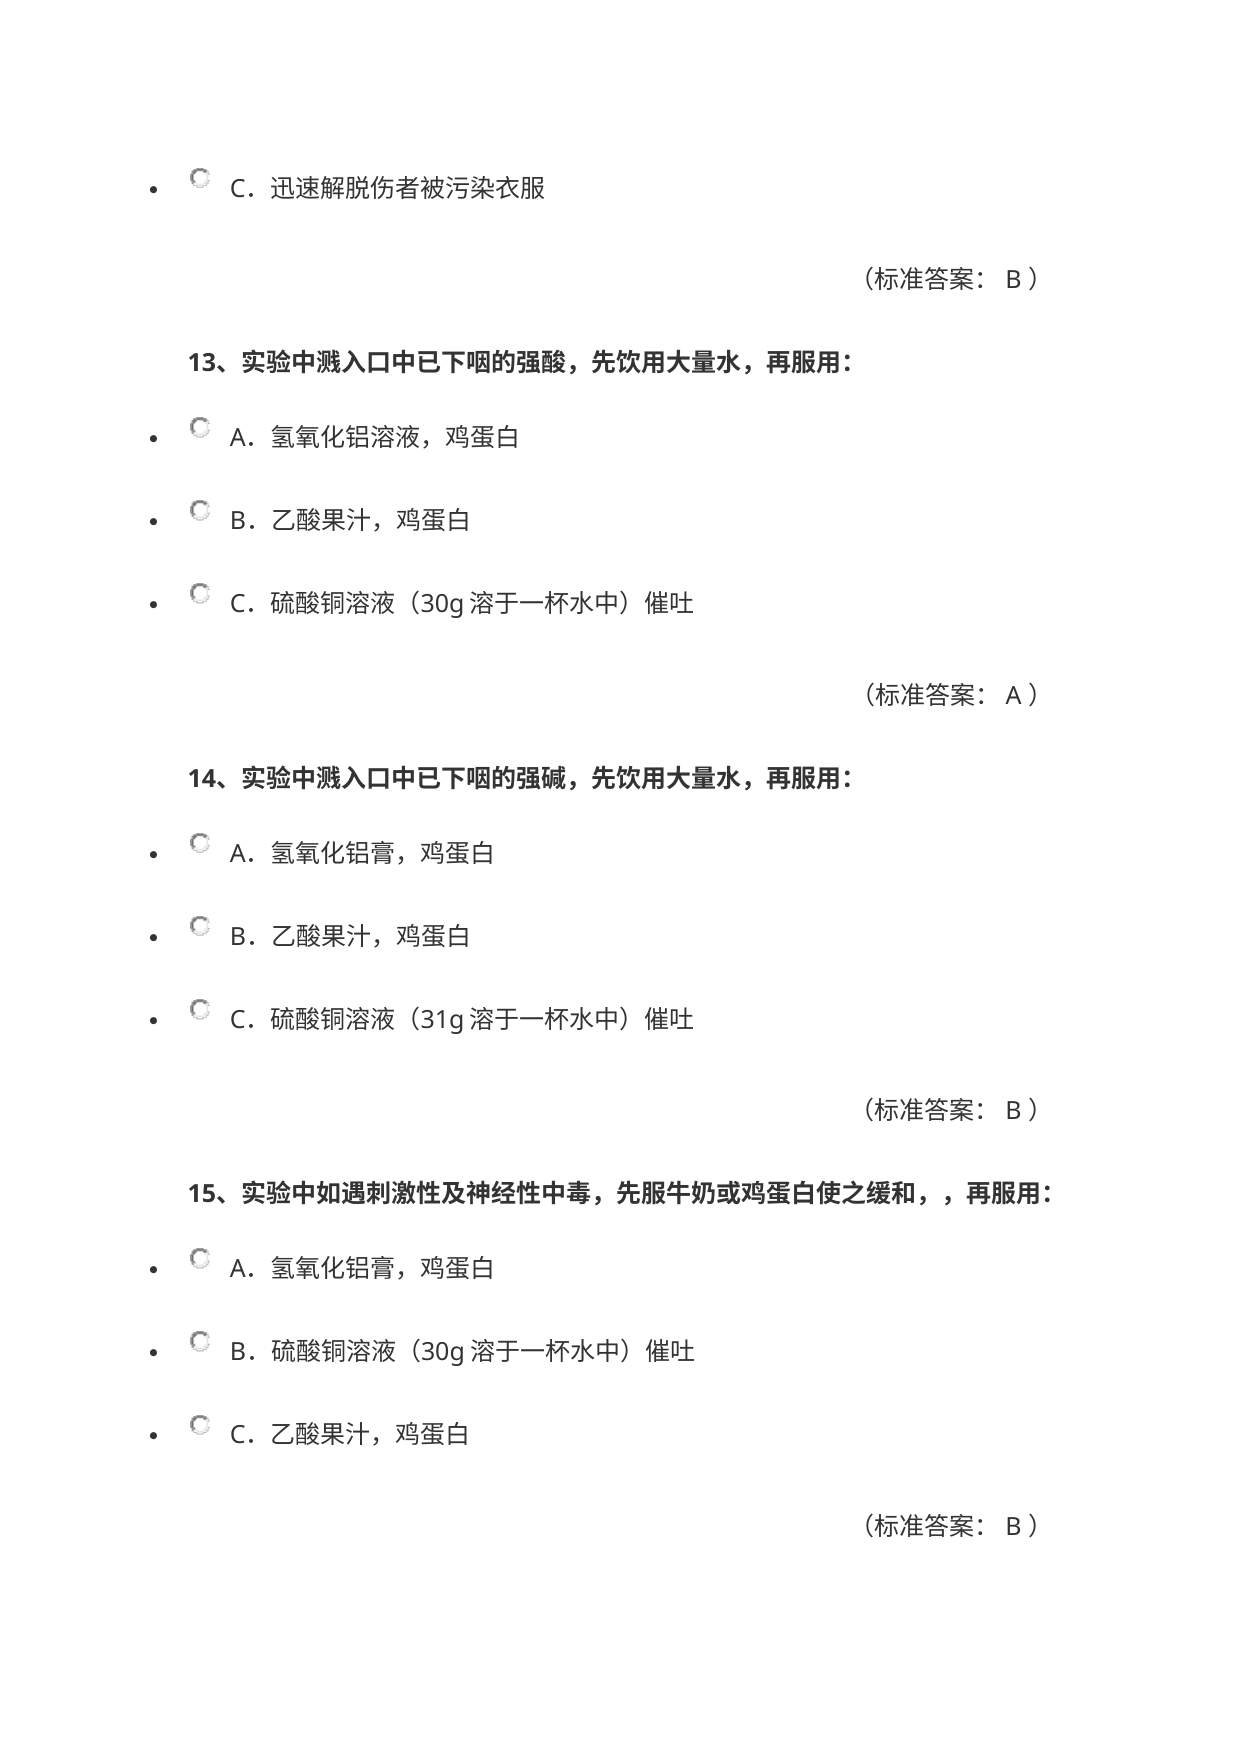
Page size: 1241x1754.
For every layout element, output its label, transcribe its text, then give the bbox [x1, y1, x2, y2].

list C．硫酸铜溶液（31g溶于一杯水中）催吐 [150, 993, 1053, 1058]
list B．乙酸果汁，鸡蛋白 [150, 494, 1053, 559]
text 15、实验中如遇刺激性及神经性中毒，先服牛奶或鸡蛋白使之缓和，，再服用： [187, 1159, 1053, 1224]
list A．氢氧化铝溶液，鸡蛋白 [150, 411, 1053, 476]
list A．氢氧化铝膏，鸡蛋白 [150, 1243, 1053, 1308]
text （标准答案： B ） [187, 245, 1053, 310]
list C．硫酸铜溶液（30g溶于一杯水中）催吐 [150, 578, 1053, 643]
text 13、实验中溅入口中已下咽的强酸，先饮用大量水，再服用： [187, 328, 1053, 393]
list C．迅速解脱伤者被污染衣服 [150, 162, 1053, 227]
text （标准答案： B ） [187, 1076, 1053, 1141]
text （标准答案： A ） [187, 661, 1053, 726]
list C．乙酸果汁，鸡蛋白 [150, 1409, 1053, 1474]
list B．乙酸果汁，鸡蛋白 [150, 910, 1053, 975]
text 14、实验中溅入口中已下咽的强碱，先饮用大量水，再服用： [187, 744, 1053, 809]
text （标准答案： B ） [187, 1492, 1053, 1557]
list A．氢氧化铝膏，鸡蛋白 [150, 827, 1053, 892]
list B．硫酸铜溶液（30g溶于一杯水中）催吐 [150, 1326, 1053, 1391]
